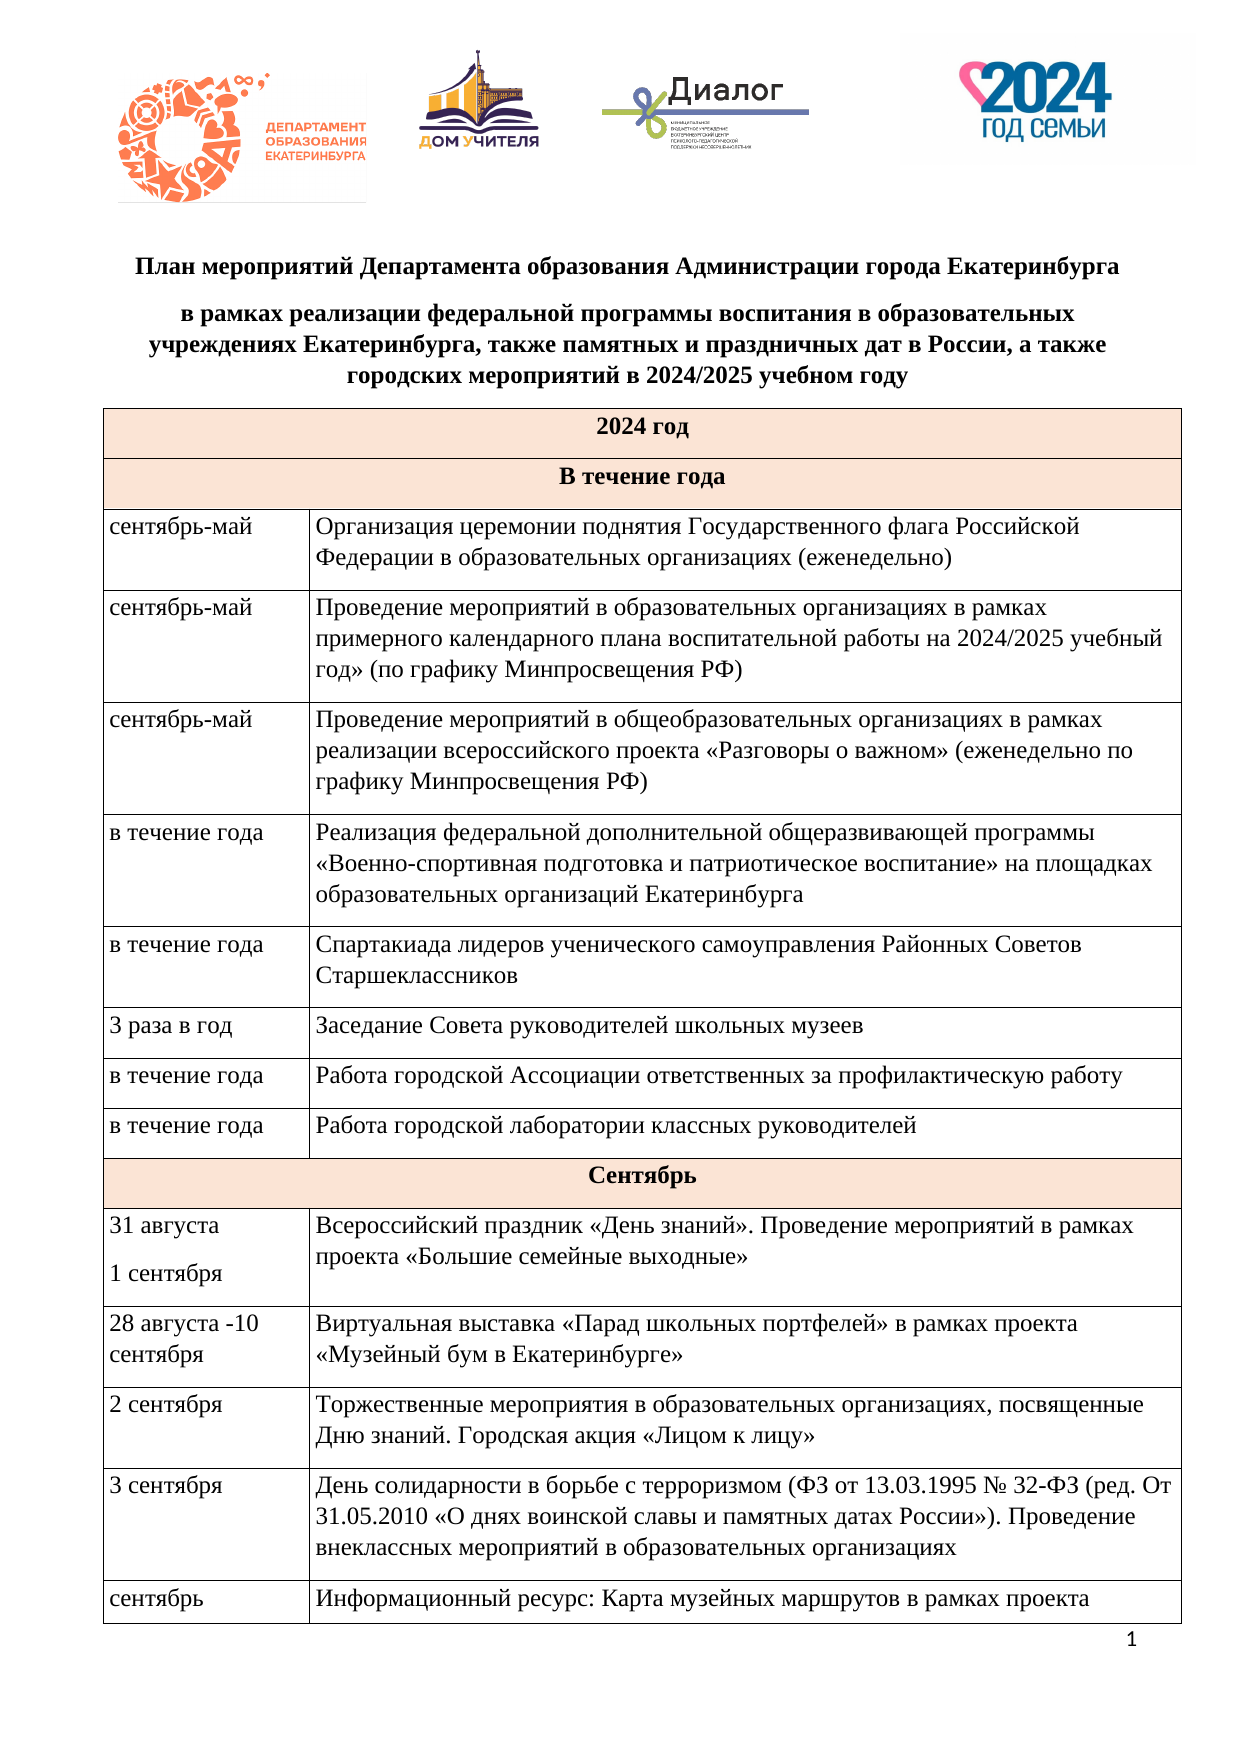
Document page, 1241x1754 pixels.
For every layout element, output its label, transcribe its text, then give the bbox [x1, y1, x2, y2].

table_cell в течение года [104, 815, 309, 926]
table_cell в течение года [104, 927, 309, 1007]
table_cell Реализация федеральной дополнительной общеразвивающей программы «Военно-спортивная подготовка и патриотическое воспитание» на площадках образовательных организаций Екатеринбурга [310, 815, 1181, 926]
table_cell Заседание Совета руководителей школьных музеев [310, 1008, 1181, 1057]
table_cell Проведение мероприятий в общеобразовательных организациях в рамках реализации всероссийского проекта «Разговоры о важном» (еженедельно по графику Минпросвещения РФ) [310, 703, 1181, 814]
table_cell Организация церемонии поднятия Государственного флага Российской Федерации в образовательных организациях (еженедельно) [310, 510, 1181, 589]
table_cell Проведение мероприятий в образовательных организациях в рамках примерного календарного плана воспитательной работы на 2024/2025 учебный год» (по графику Минпросвещения РФ) [310, 591, 1181, 702]
table_cell сентябрь-май [104, 703, 309, 814]
table_cell 31 августа 1 сентября [104, 1209, 309, 1306]
picture [411, 33, 546, 157]
table_cell сентябрь-май [104, 591, 309, 702]
table_cell В течение года [104, 459, 1181, 508]
picture [602, 77, 809, 149]
table_cell Спартакиада лидеров ученического самоуправления Районных Советов Старшеклассников [310, 927, 1181, 1007]
table_header 2024 год [104, 409, 1181, 458]
picture [900, 33, 1197, 165]
table_cell Работа городской Ассоциации ответственных за профилактическую работу [310, 1059, 1181, 1107]
table_cell Сентябрь [104, 1159, 1181, 1208]
table_cell сентябрь [104, 1581, 309, 1623]
table_cell Торжественные мероприятия в образовательных организациях, посвященные Дню знаний. Городская акция «Лицом к лицу» [310, 1388, 1181, 1468]
table_cell сентябрь-май [104, 510, 309, 589]
table_cell 28 августа -10 сентября [104, 1307, 309, 1387]
table_cell Виртуальная выставка «Парад школьных портфелей» в рамках проекта «Музейный бум в Екатеринбурге» [310, 1307, 1181, 1387]
table_cell Информационный ресурс: Карта музейных маршрутов в рамках проекта «Музейный бум в Екатеринбурге» [310, 1581, 1181, 1623]
picture [118, 73, 367, 203]
table_cell в течение года [104, 1059, 309, 1107]
table_cell Всероссийский праздник «День знаний». Проведение мероприятий в рамках проекта «Большие семейные выходные» [310, 1209, 1181, 1306]
table_cell 3 сентября [104, 1469, 309, 1580]
text План мероприятий Департамента образования Администрации города Екатеринбурга [118, 251, 1137, 279]
text в рамках реализации федеральной программы воспитания в образовательных учреждениях Екатеринбурга, также памятных и праздничных дат в России, а также городских мероприятий в 2024/2025 учебном году [118, 298, 1137, 389]
table_cell 3 раза в год [104, 1008, 309, 1057]
table_cell в течение года [104, 1109, 309, 1158]
table_cell Работа городской лаборатории классных руководителей [310, 1109, 1181, 1158]
table_cell День солидарности в борьбе с терроризмом (ФЗ от 13.03.1995 № 32-ФЗ (ред. От 31.05.2010 «О днях воинской славы и памятных датах России»). Проведение внеклассных мероприятий в образовательных организациях [310, 1469, 1181, 1580]
table_cell 2 сентября [104, 1388, 309, 1468]
